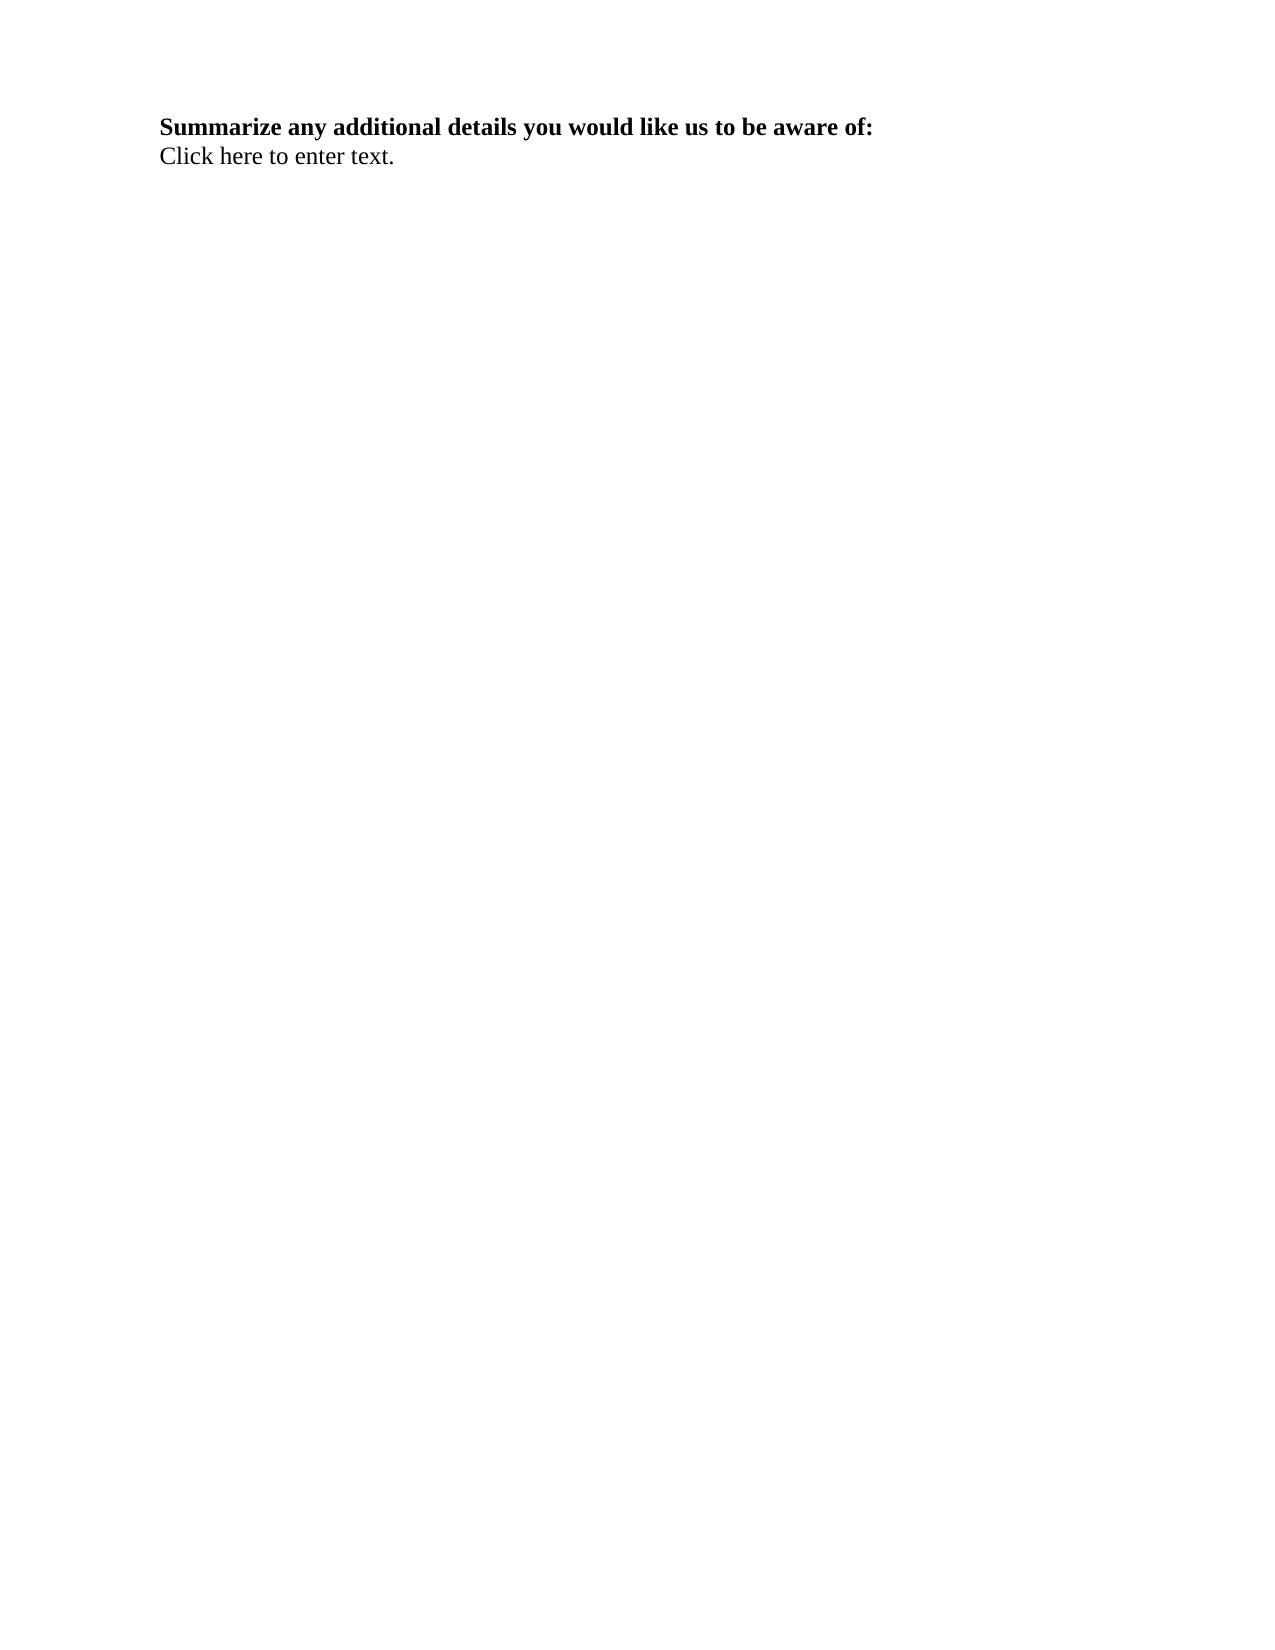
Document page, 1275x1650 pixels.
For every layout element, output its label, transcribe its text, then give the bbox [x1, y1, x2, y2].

text Summarize any additional details you would like us to be aware of: [159, 112, 1125, 199]
